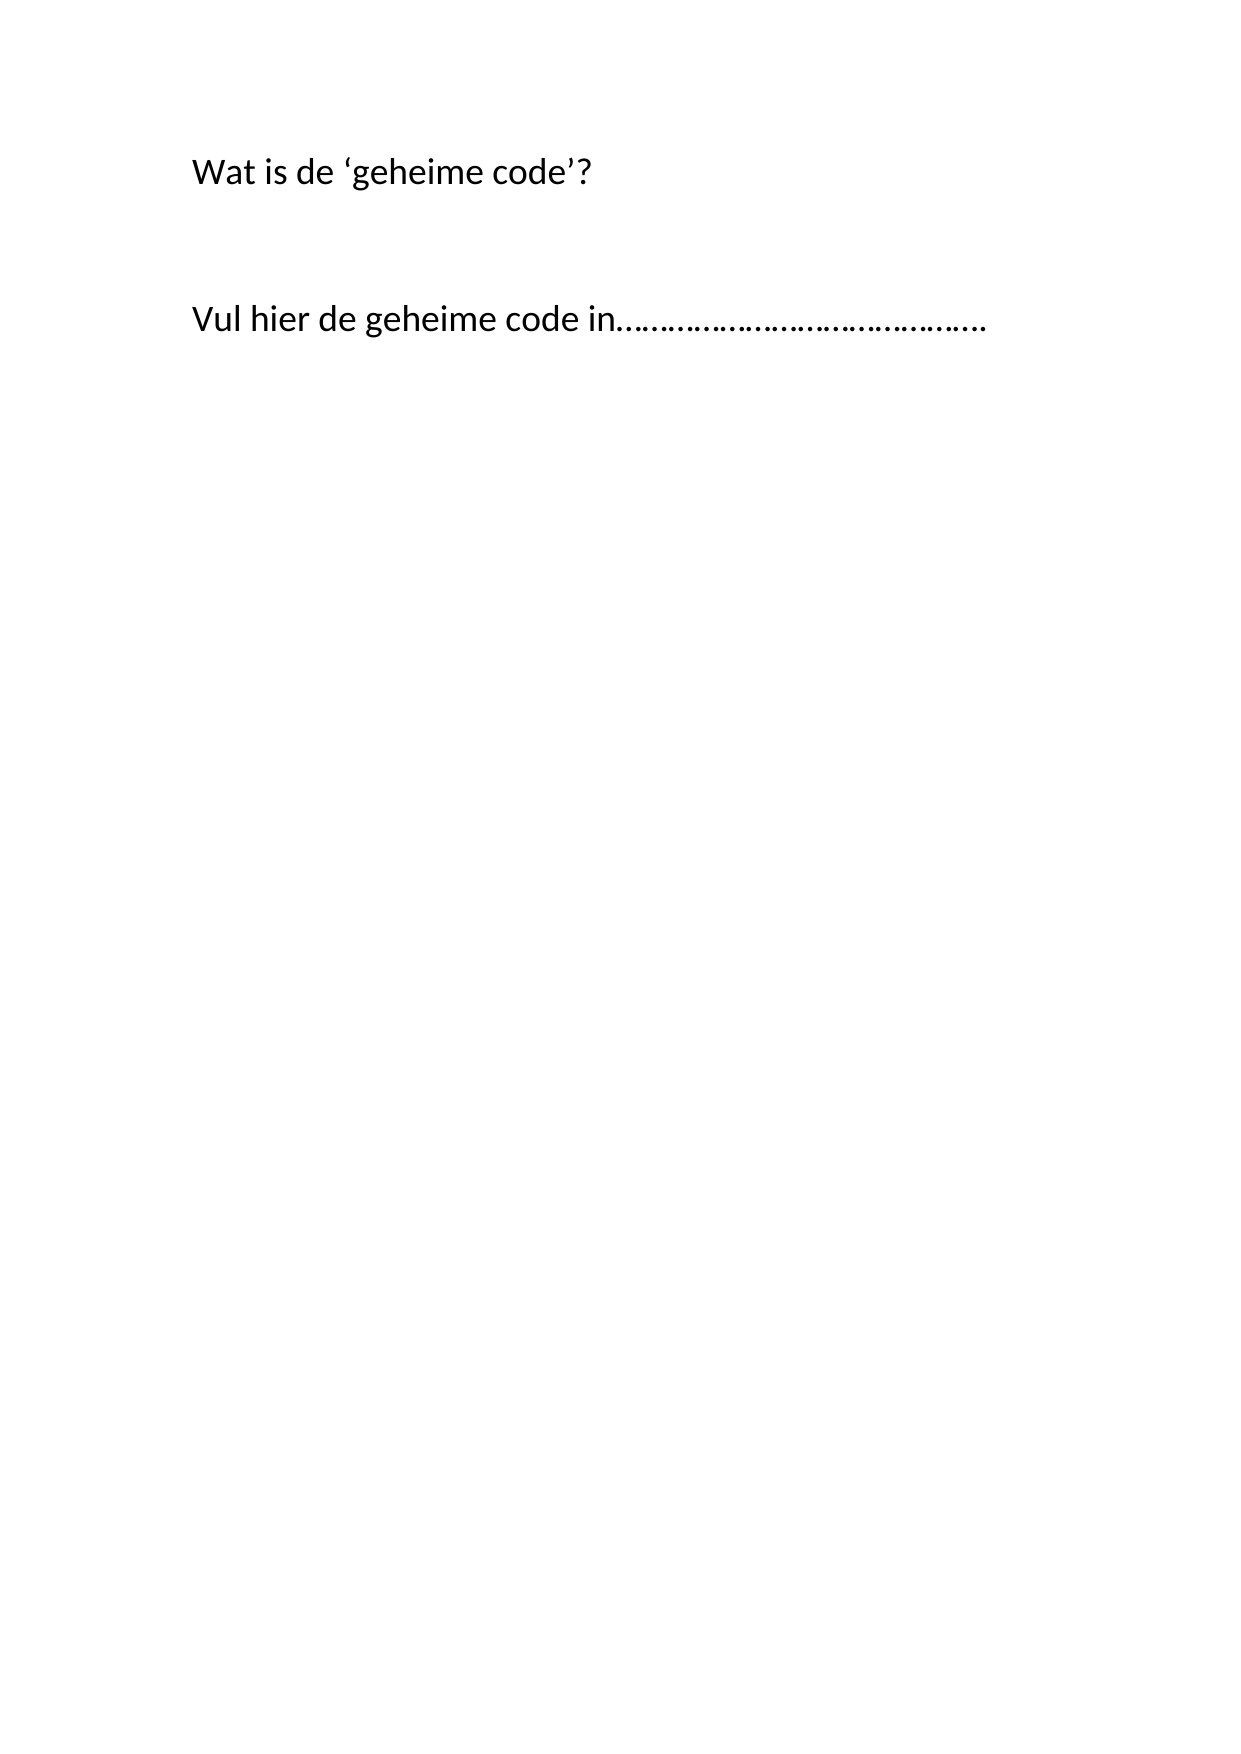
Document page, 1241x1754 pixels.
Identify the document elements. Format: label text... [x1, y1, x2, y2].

text Vul hier de geheime code in……………………………………. [192, 295, 1093, 341]
text Wat is de ‘geheime code’? [192, 148, 1093, 193]
